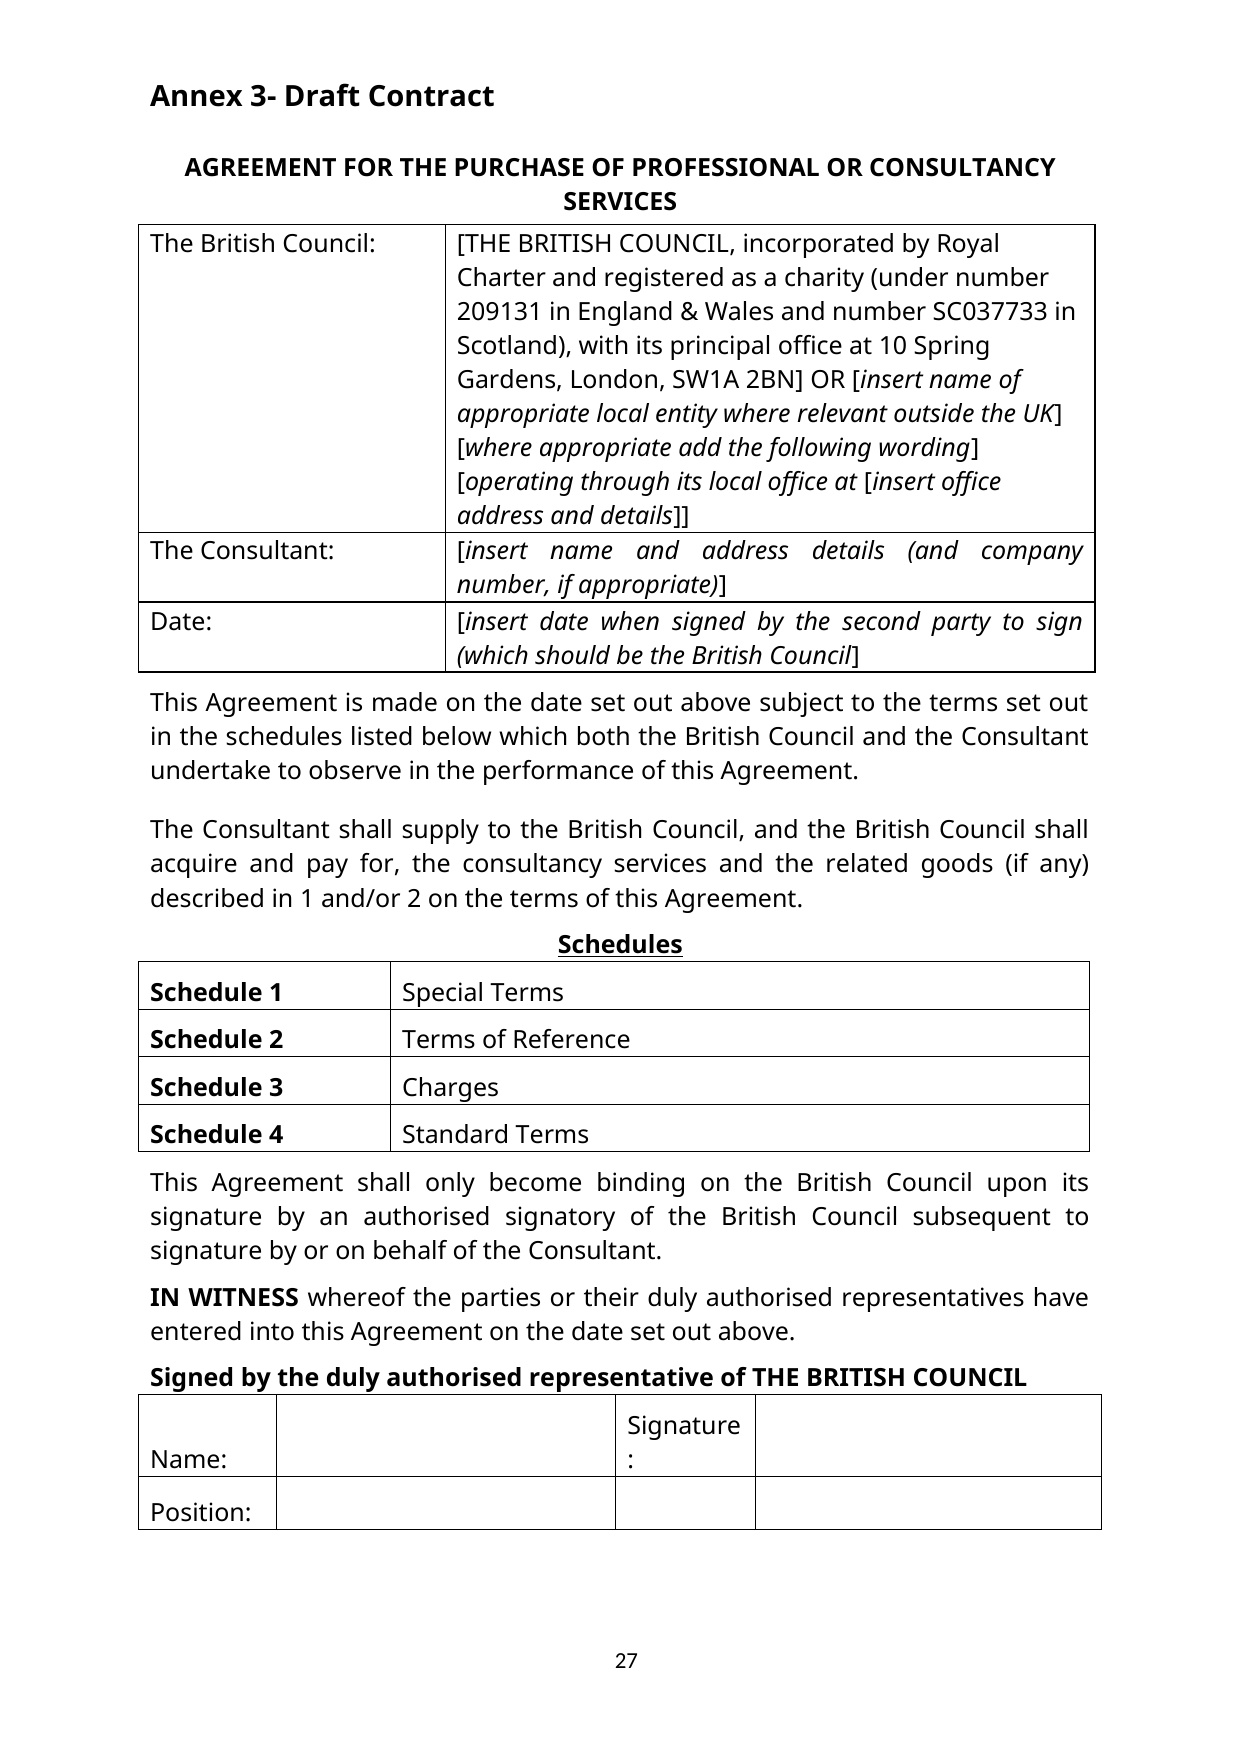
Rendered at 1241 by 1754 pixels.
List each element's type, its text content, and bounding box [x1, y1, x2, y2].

text AGREEMENT FOR THE PURCHASE OF PROFESSIONAL OR CONSULTANCY SERVICES [150, 150, 1090, 218]
table_cell [insert name and address details (and company number, if appropriate)] [446, 533, 1094, 601]
table_cell The Consultant: [139, 533, 445, 601]
table_header [756, 1395, 1101, 1476]
table_header Signature: [616, 1395, 755, 1476]
text Schedules [150, 927, 1090, 961]
text Signed by the duly authorised representative of THE BRITISH COUNCIL [150, 1360, 1090, 1394]
table_cell Charges [391, 1057, 1089, 1104]
table_header Schedule 1 [139, 962, 390, 1008]
table_cell Position: [139, 1477, 276, 1529]
text The Consultant shall supply to the British Council, and the British Council shall acquire and pay for, the consultancy services and the related goods (if any) described in Schedule 1 and/or Schedule 2 on the terms of this Agreement. [150, 812, 1090, 914]
text IN WITNESS whereof the parties or their duly authorised representatives have entered into this Agreement on the date set out above. [150, 1279, 1090, 1348]
table_cell [756, 1477, 1101, 1529]
table_cell Schedule 2 [139, 1010, 390, 1056]
table_cell Schedule 4 [139, 1105, 390, 1151]
table_header [277, 1395, 615, 1476]
table_cell Standard Terms [391, 1105, 1089, 1151]
table_header [insert date when signed by the second party to sign (which should be the British Council] [446, 603, 1094, 671]
table_header The British Council: [139, 225, 445, 532]
table_header Date: [139, 603, 445, 671]
table_header Special Terms [391, 962, 1089, 1008]
table_header Name: [139, 1395, 276, 1476]
table_header [THE BRITISH COUNCIL, incorporated by Royal Charter and registered as a charity (under number 209131 in England & Wales and number SC037733 in Scotland), with its principal office at 10 Spring Gardens, London, SW1A 2BN] OR [insert name of appropriate local entity where relevant outside the UK] [where appropriate add the following wording] [operating through its local office at [insert office address and details]] [446, 225, 1094, 532]
text This Agreement is made on the date set out above subject to the terms set out in the schedules listed below which both the British Council and the Consultant undertake to observe in the performance of this Agreement. [150, 685, 1090, 787]
table_cell Schedule 3 [139, 1057, 390, 1104]
table_cell [616, 1477, 755, 1529]
table_cell Terms of Reference [391, 1010, 1089, 1056]
text This Agreement shall only become binding on the British Council upon its signature by an authorised signatory of the British Council subsequent to signature by or on behalf of the Consultant. [150, 1165, 1090, 1267]
table_cell [277, 1477, 615, 1529]
